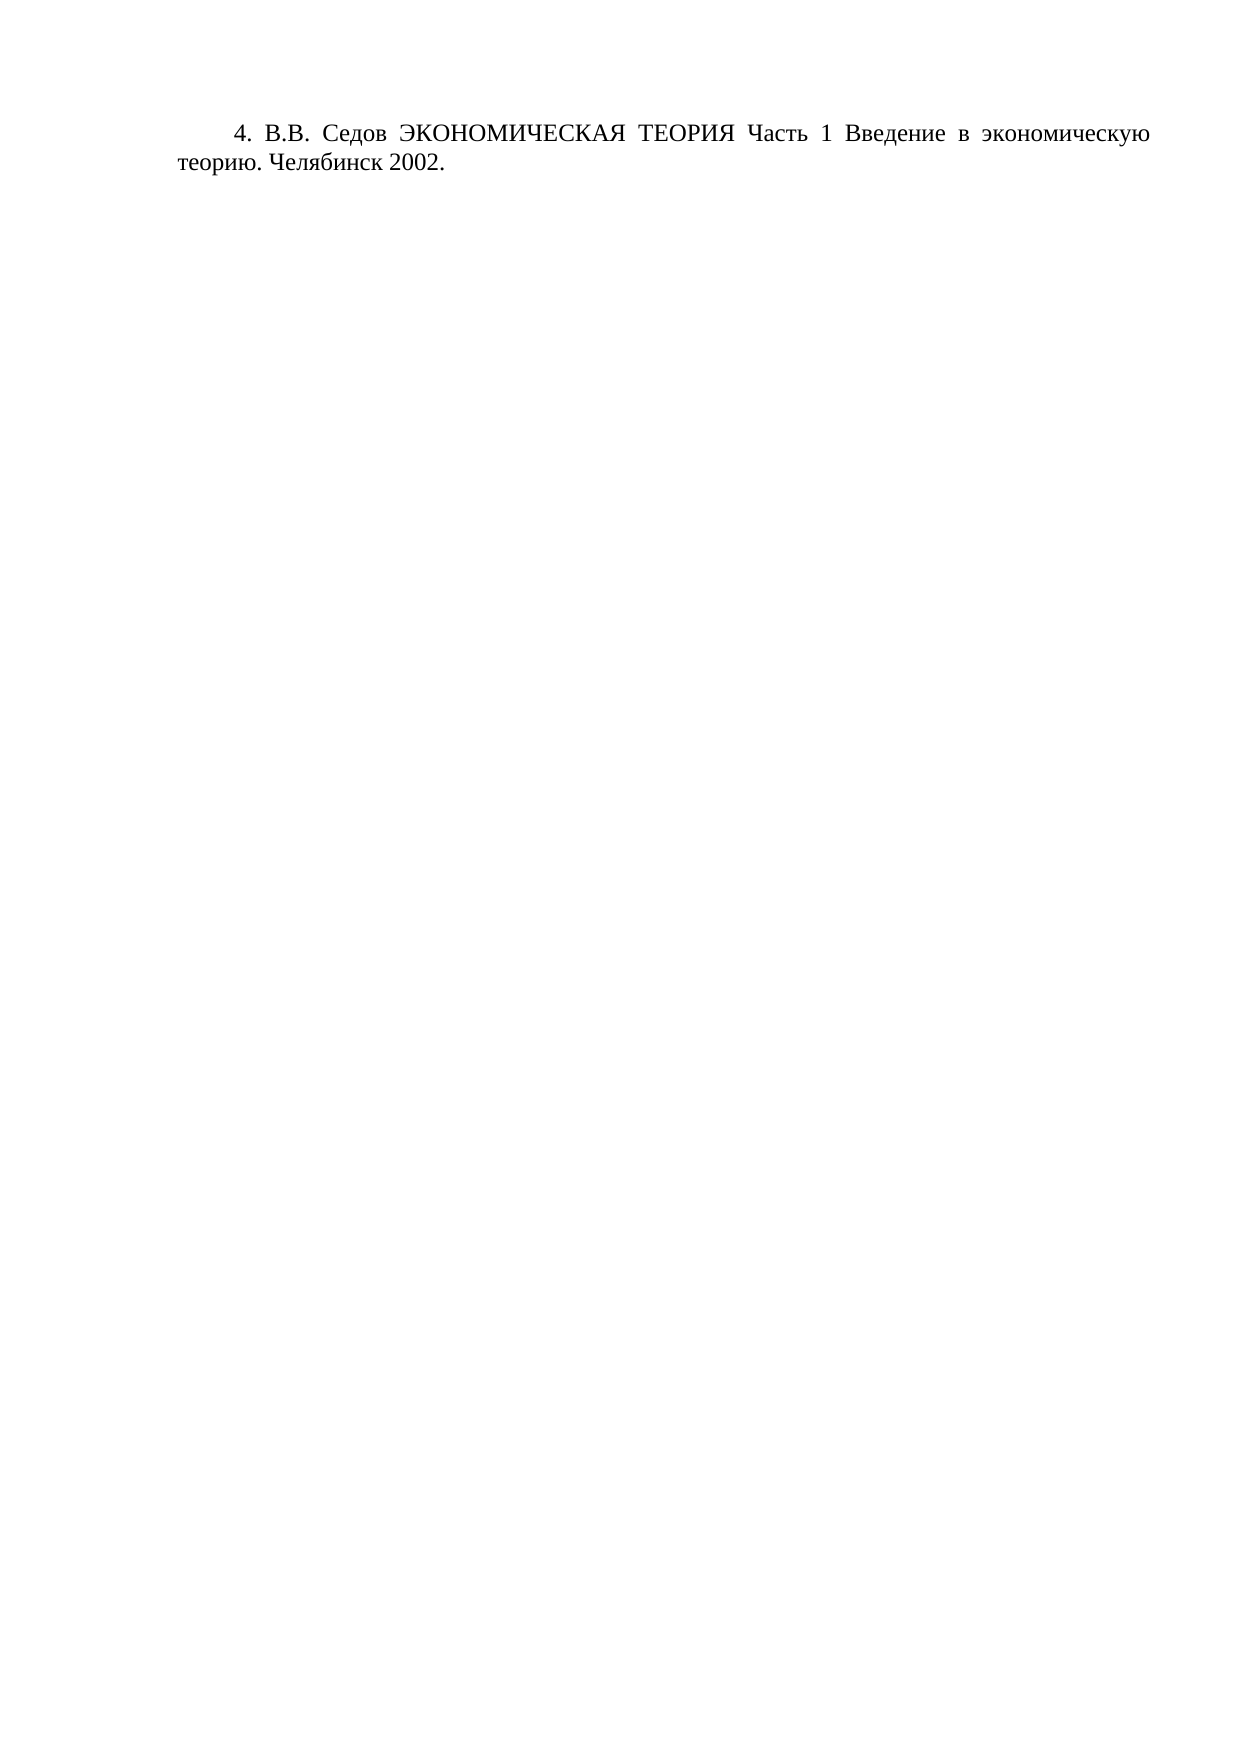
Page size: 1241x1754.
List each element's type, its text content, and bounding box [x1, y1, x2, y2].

text 4. В.В. Седов ЭКОНОМИЧЕСКАЯ ТЕОРИЯ Часть 1 Введение в экономическую теорию. Челябинск 2002. [177, 118, 1152, 176]
